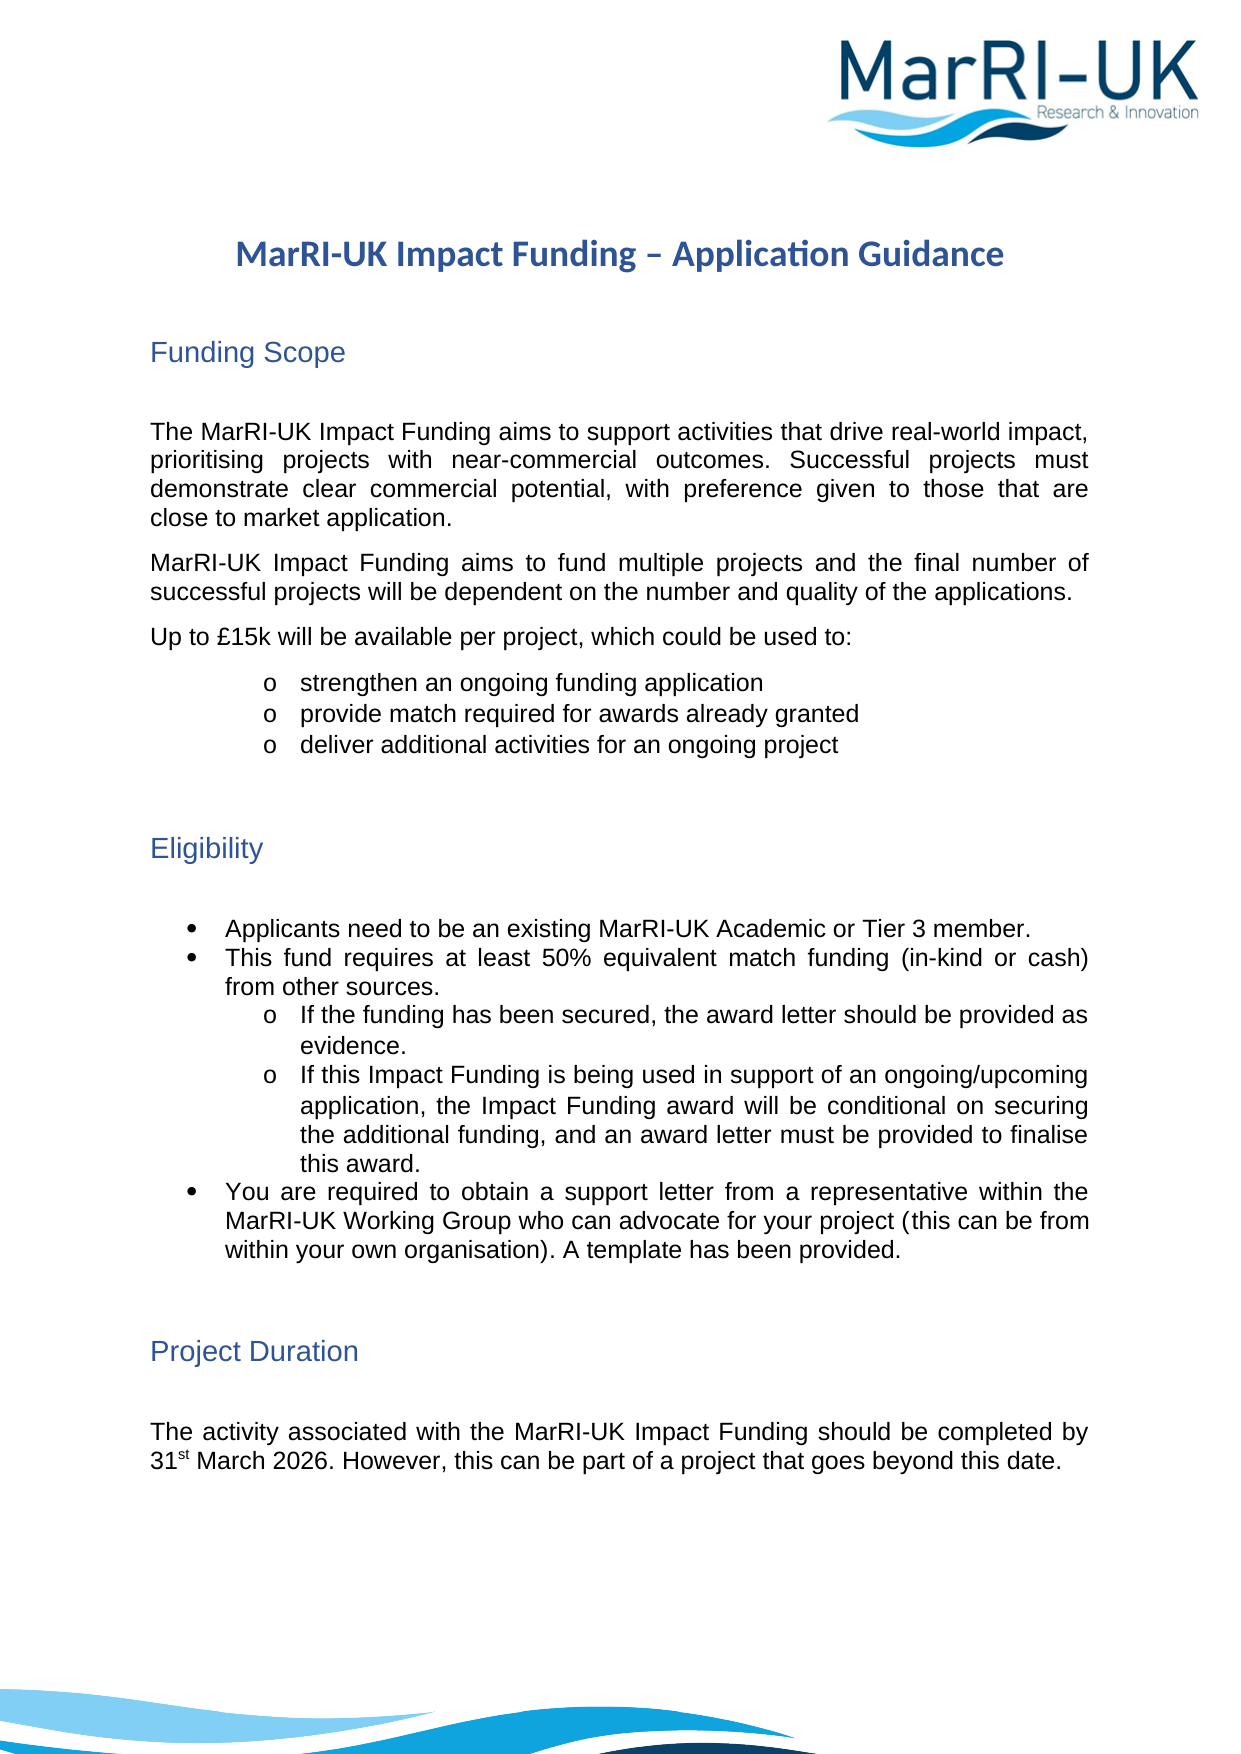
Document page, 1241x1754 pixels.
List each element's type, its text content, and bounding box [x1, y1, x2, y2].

text Up to £15k will be available per project, which could be used to: [150, 622, 1090, 651]
subtitle Project Duration [150, 1334, 1090, 1368]
picture [0, 1750, 11, 1754]
picture [0, 792, 883, 1754]
subtitle MarRI-UK Impact Funding – Application Guidance [150, 230, 1090, 276]
list If this Impact Funding is being used in support of an ongoing/upcoming application, the Impact Funding award will be conditional on securing the additional funding, and an award letter must be provided to finalise this award. [262, 1060, 1090, 1177]
subtitle Eligibility [150, 831, 1090, 864]
subtitle Funding Scope [150, 335, 1090, 368]
list deliver additional activities for an ongoing project [262, 729, 1090, 761]
list Applicants need to be an existing MarRI-UK Academic or Tier 3 member. [187, 914, 1090, 943]
list This fund requires at least 50% equivalent match funding (in-kind or cash) from other sources. [187, 943, 1090, 1000]
text The MarRI-UK Impact Funding aims to support activities that drive real-world impact, prioritising projects with near-commercial outcomes. Successful projects must demonstrate clear commercial potential, with preference given to those that are close to market application. [150, 416, 1090, 531]
picture [826, 37, 1199, 150]
text MarRI-UK Impact Funding aims to fund multiple projects and the final number of successful projects will be dependent on the number and quality of the applications. [150, 548, 1090, 606]
list provide match required for awards already granted [262, 699, 1090, 729]
list You are required to obtain a support letter from a representative within the MarRI-UK Working Group who can advocate for your project (this can be from within your own organisation). A template has been provided. [187, 1177, 1090, 1264]
list strengthen an ongoing funding application [262, 668, 1090, 699]
list If the funding has been secured, the award letter should be provided as evidence. [262, 1000, 1090, 1060]
text The activity associated with the MarRI-UK Impact Funding should be completed by 31st March 2026. However, this can be part of a project that goes beyond this date. [150, 1417, 1090, 1474]
